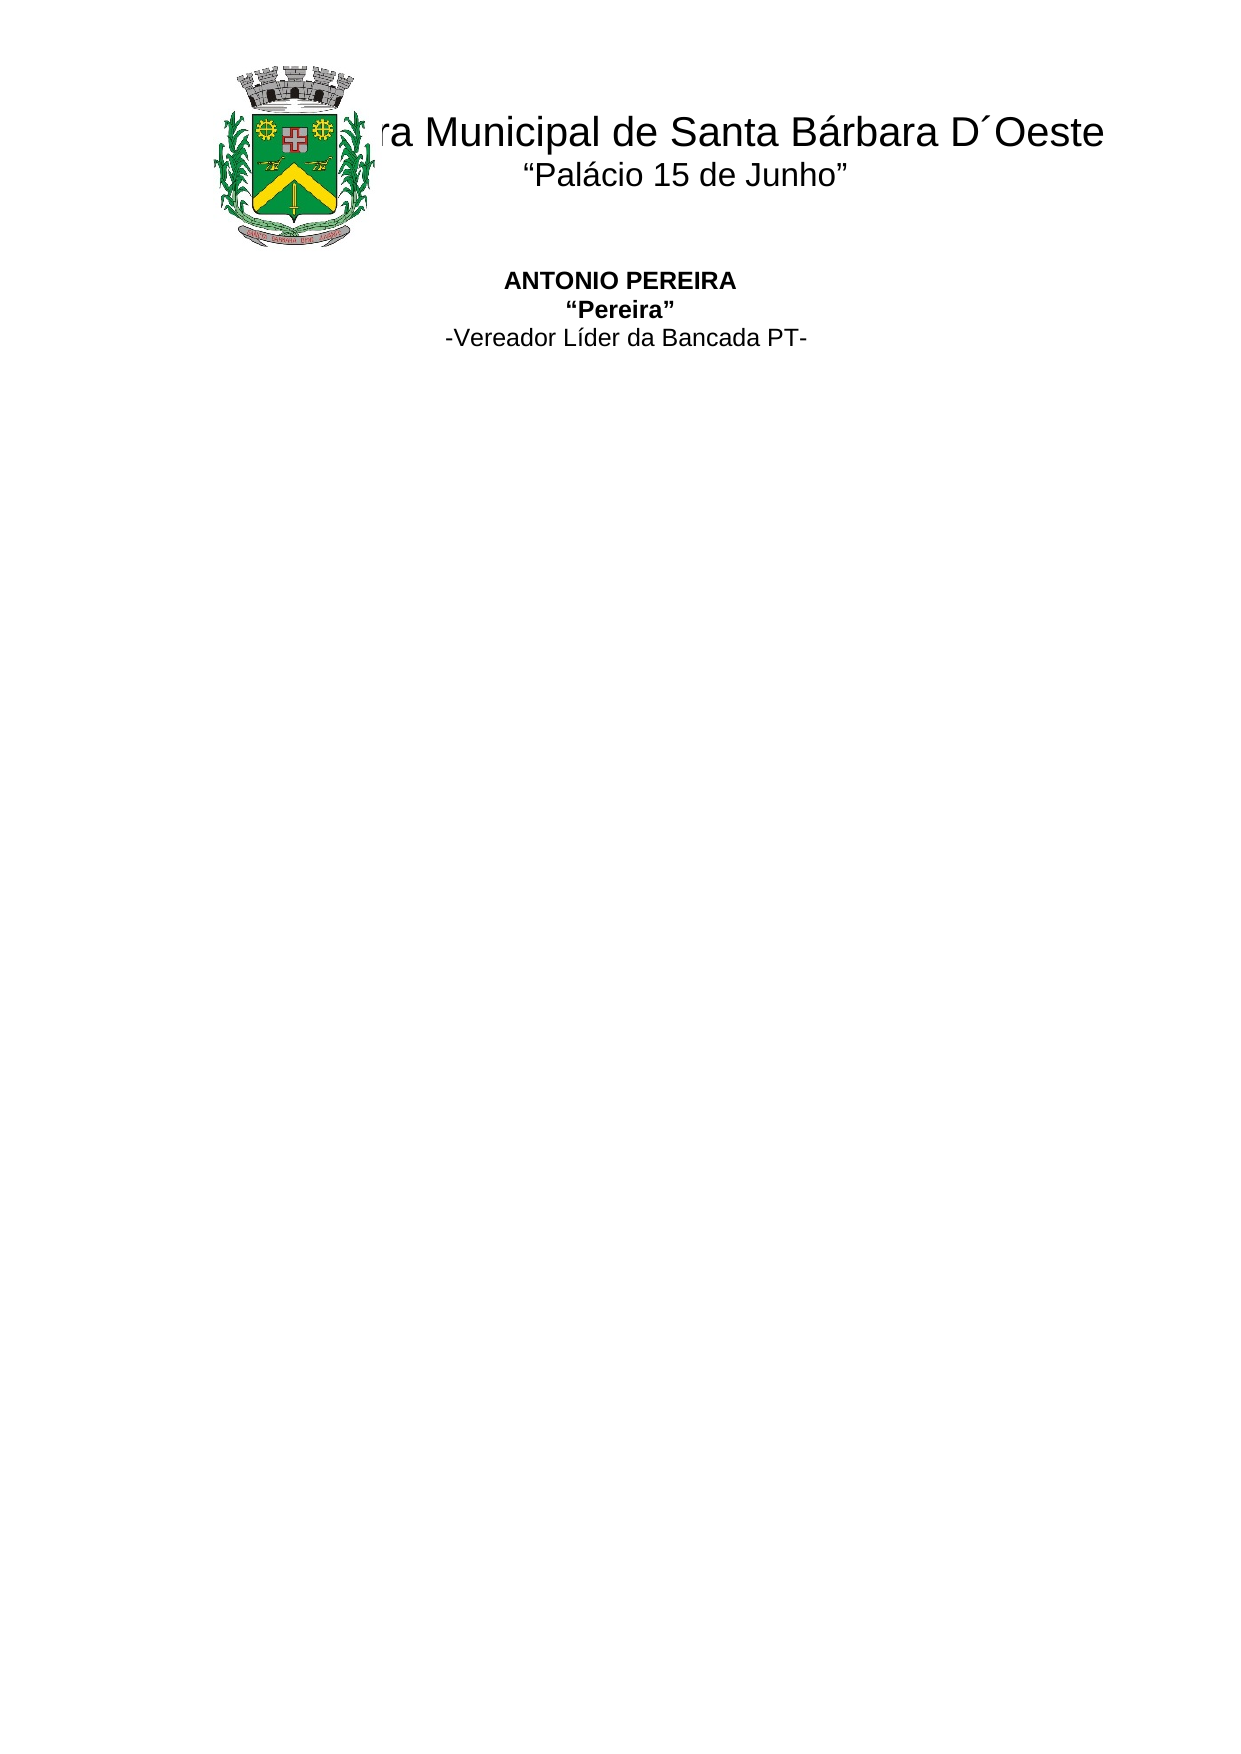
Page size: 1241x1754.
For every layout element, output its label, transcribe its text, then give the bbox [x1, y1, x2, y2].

text -Vereador Líder da Bancada PT- [177, 323, 1063, 352]
text “Pereira” [177, 294, 1063, 323]
text ANTONIO PEREIRA [177, 266, 1063, 294]
picture [213, 66, 382, 254]
